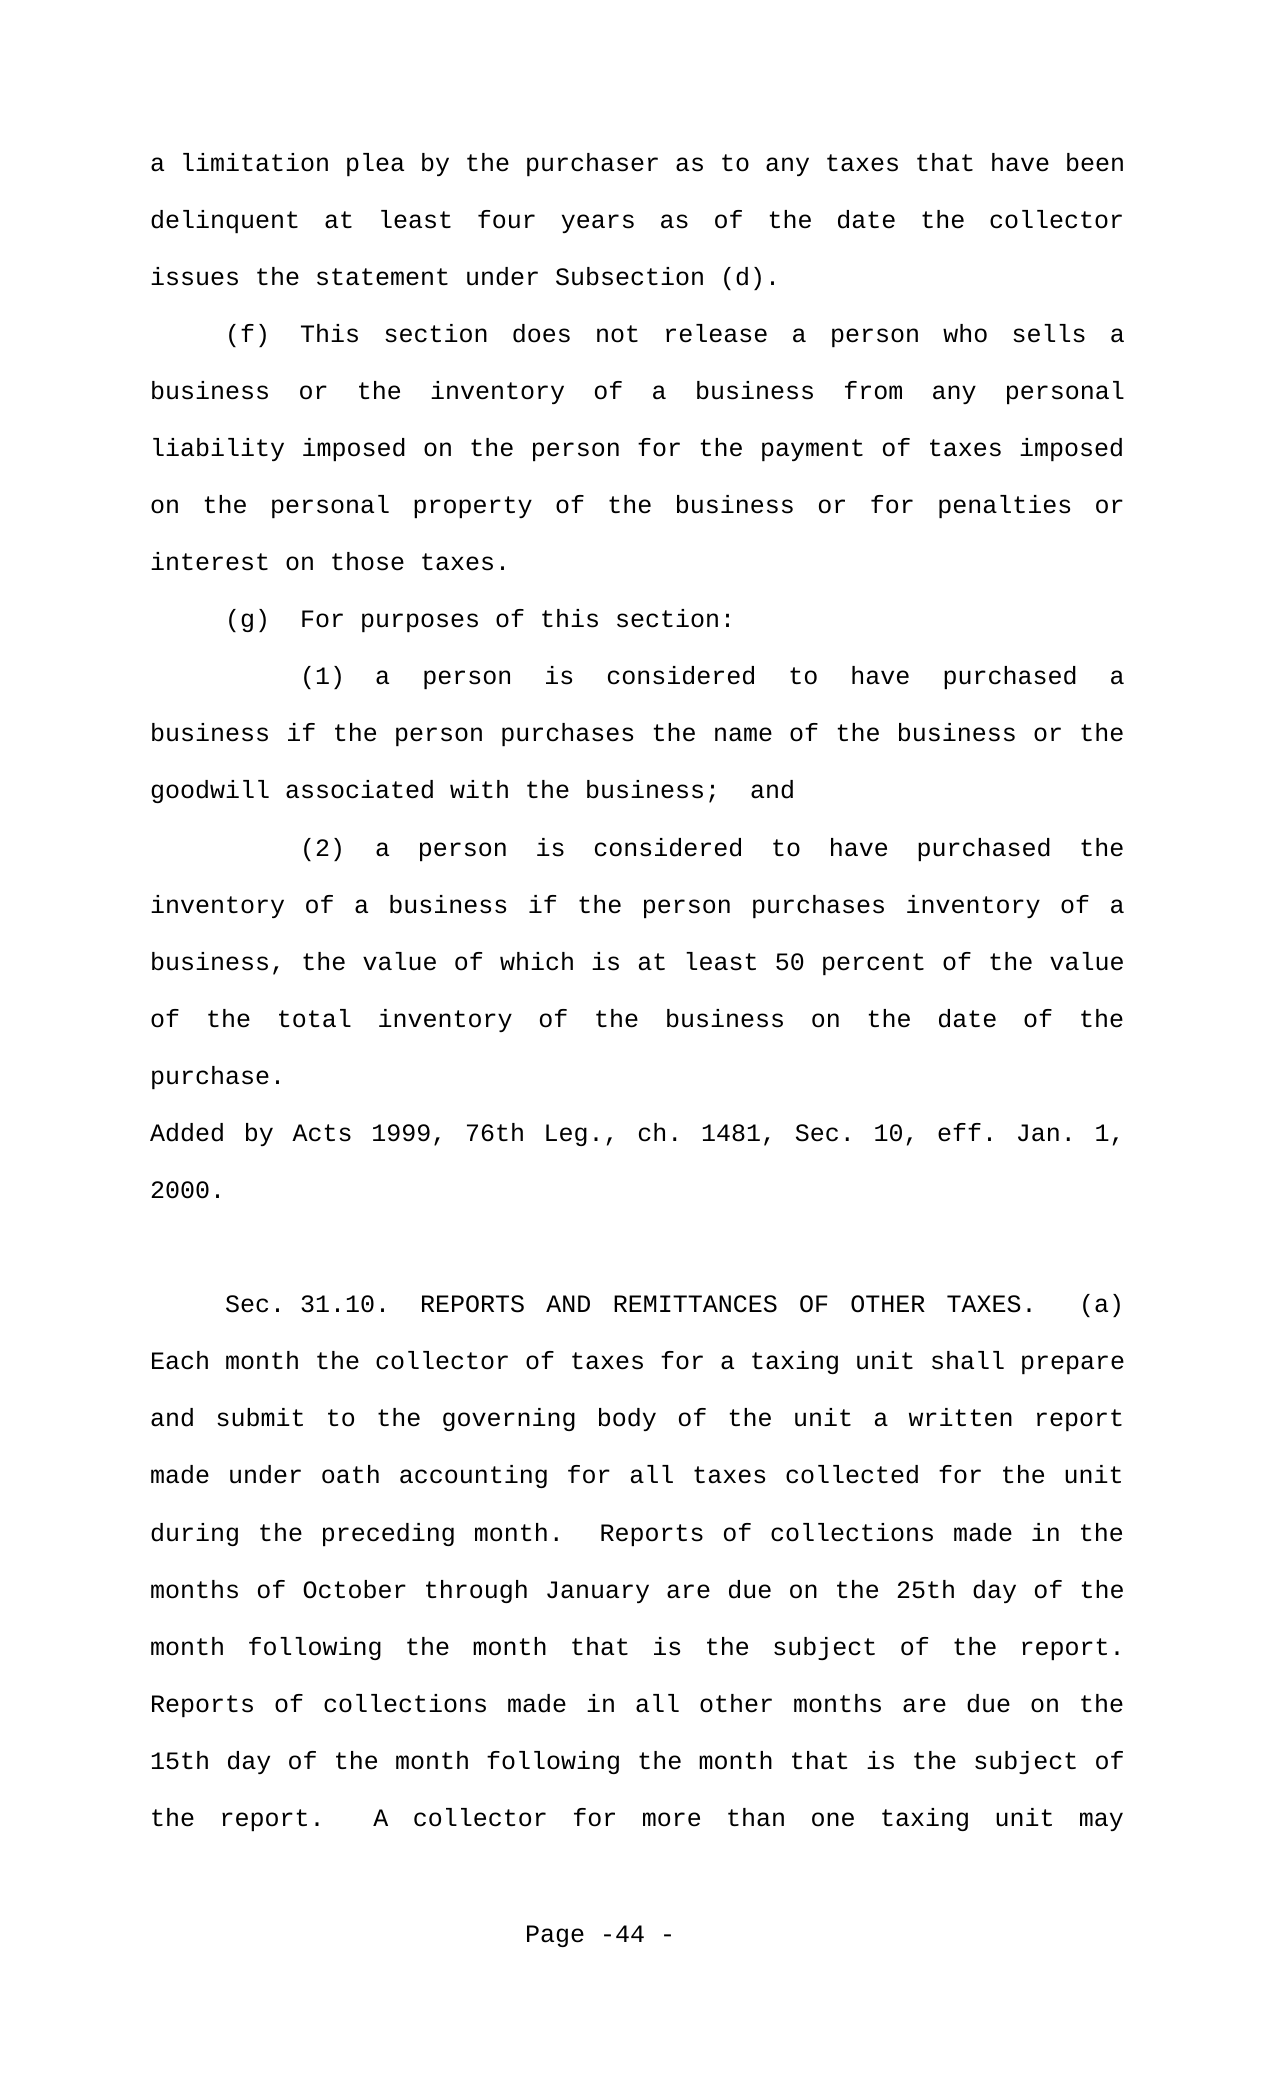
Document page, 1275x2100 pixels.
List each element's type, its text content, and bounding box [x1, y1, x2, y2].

text (f) This section does not release a person who sells a business or the inventory of a business from any personal liability imposed on the person for the payment of taxes imposed on the personal property of the business or for penalties or interest on those taxes. [150, 321, 1125, 578]
text (g) For purposes of this section: [150, 607, 1125, 635]
text (2) a person is considered to have purchased the inventory of a business if the person purchases inventory of a business, the value of which is at least 50 percent of the value of the total inventory of the business on the date of the purchase. [150, 835, 1125, 1092]
text (1) a person is considered to have purchased a business if the person purchases the name of the business or the goodwill associated with the business; and [150, 664, 1125, 806]
text Added by Acts 1999, 76th Leg., ch. 1481, Sec. 10, eff. Jan. 1, 2000. [150, 1120, 1125, 1206]
